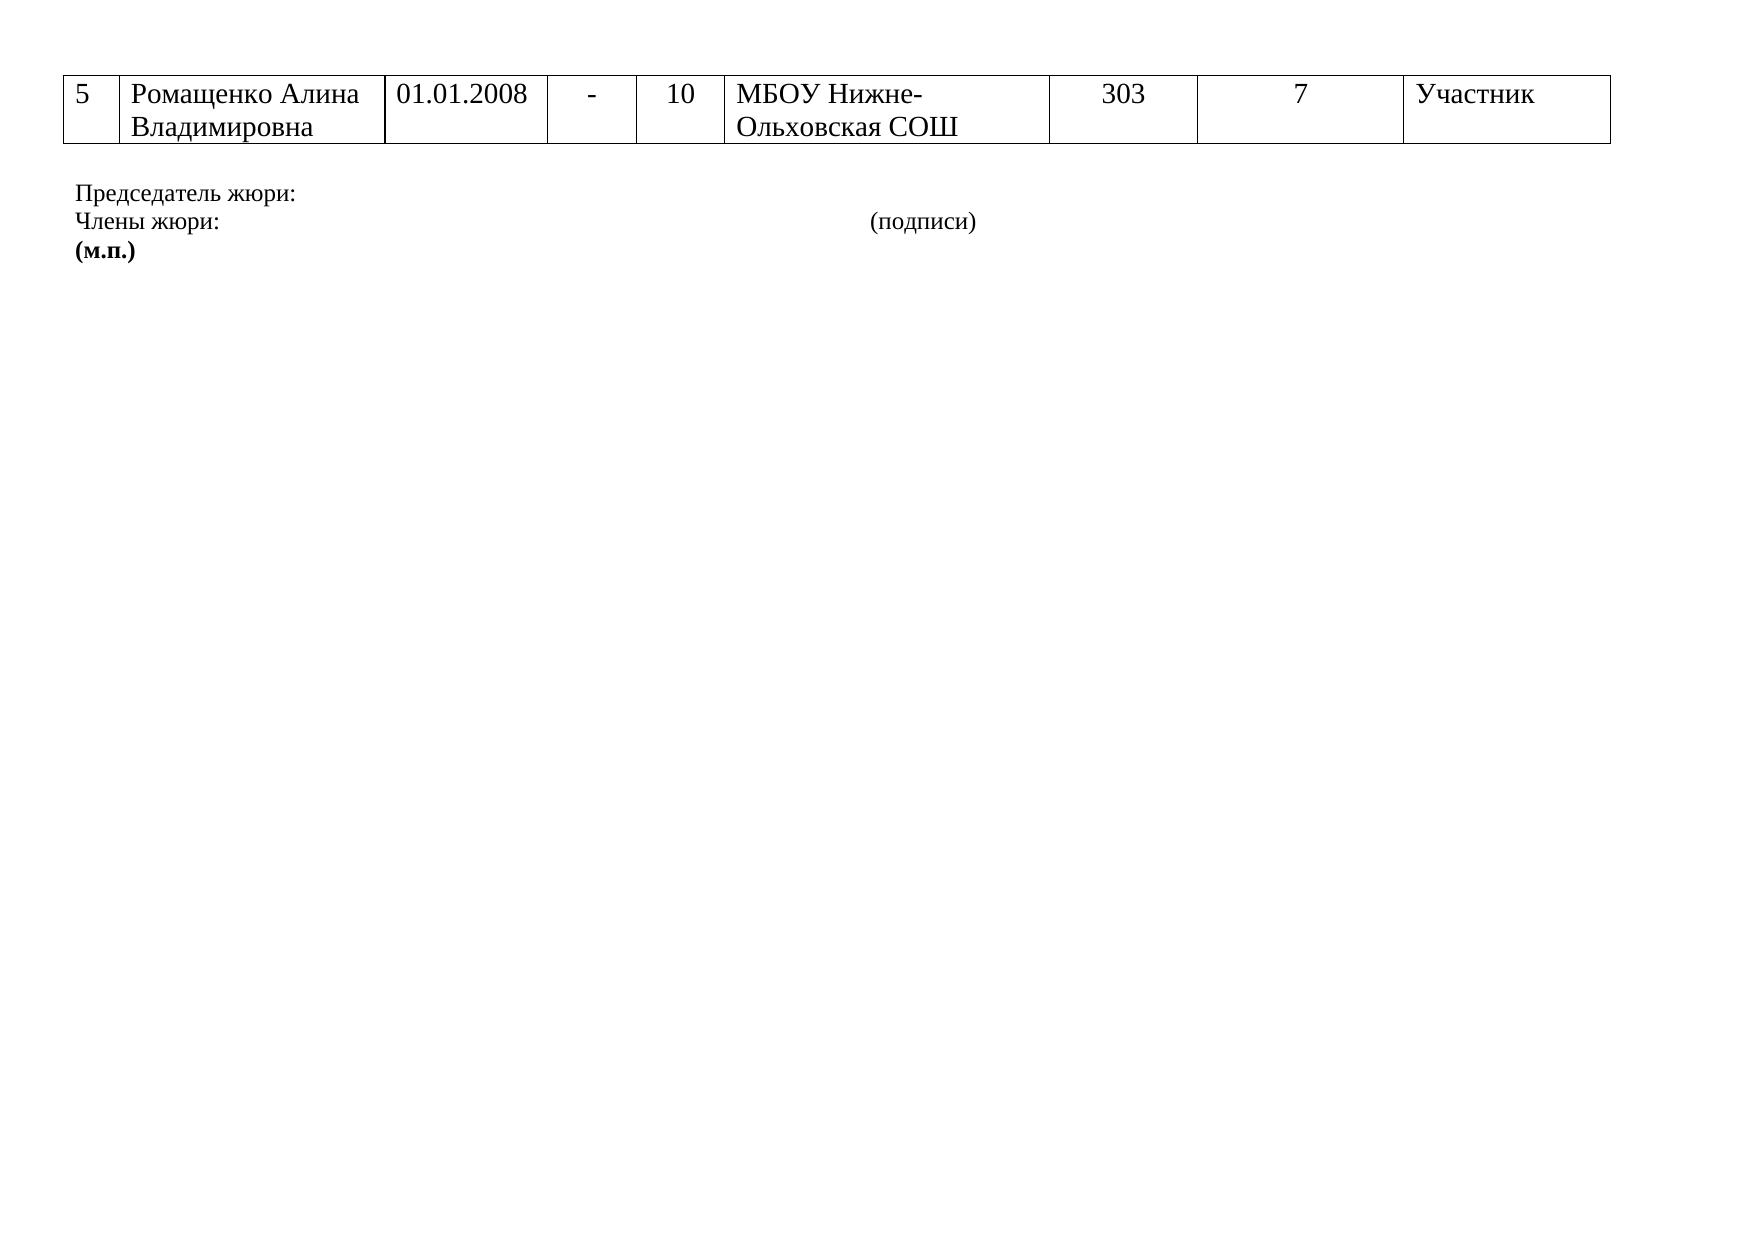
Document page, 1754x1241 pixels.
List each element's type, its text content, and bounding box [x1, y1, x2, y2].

table_cell 5 [64, 76, 119, 143]
text Члены жюри: (подписи) [75, 206, 1679, 235]
text (м.п.) [75, 235, 1679, 264]
table_cell 7 [1198, 76, 1403, 143]
table_cell 10 [637, 76, 724, 143]
table_cell 303 [1050, 76, 1197, 143]
table_cell 01.01.2008 [386, 76, 547, 143]
table_cell - [548, 76, 636, 143]
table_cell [725, 76, 1049, 143]
table_cell Участник [1404, 76, 1610, 143]
table_cell Ромащенко Алина Владимировна [120, 76, 384, 143]
text Председатель жюри: [75, 178, 1679, 206]
